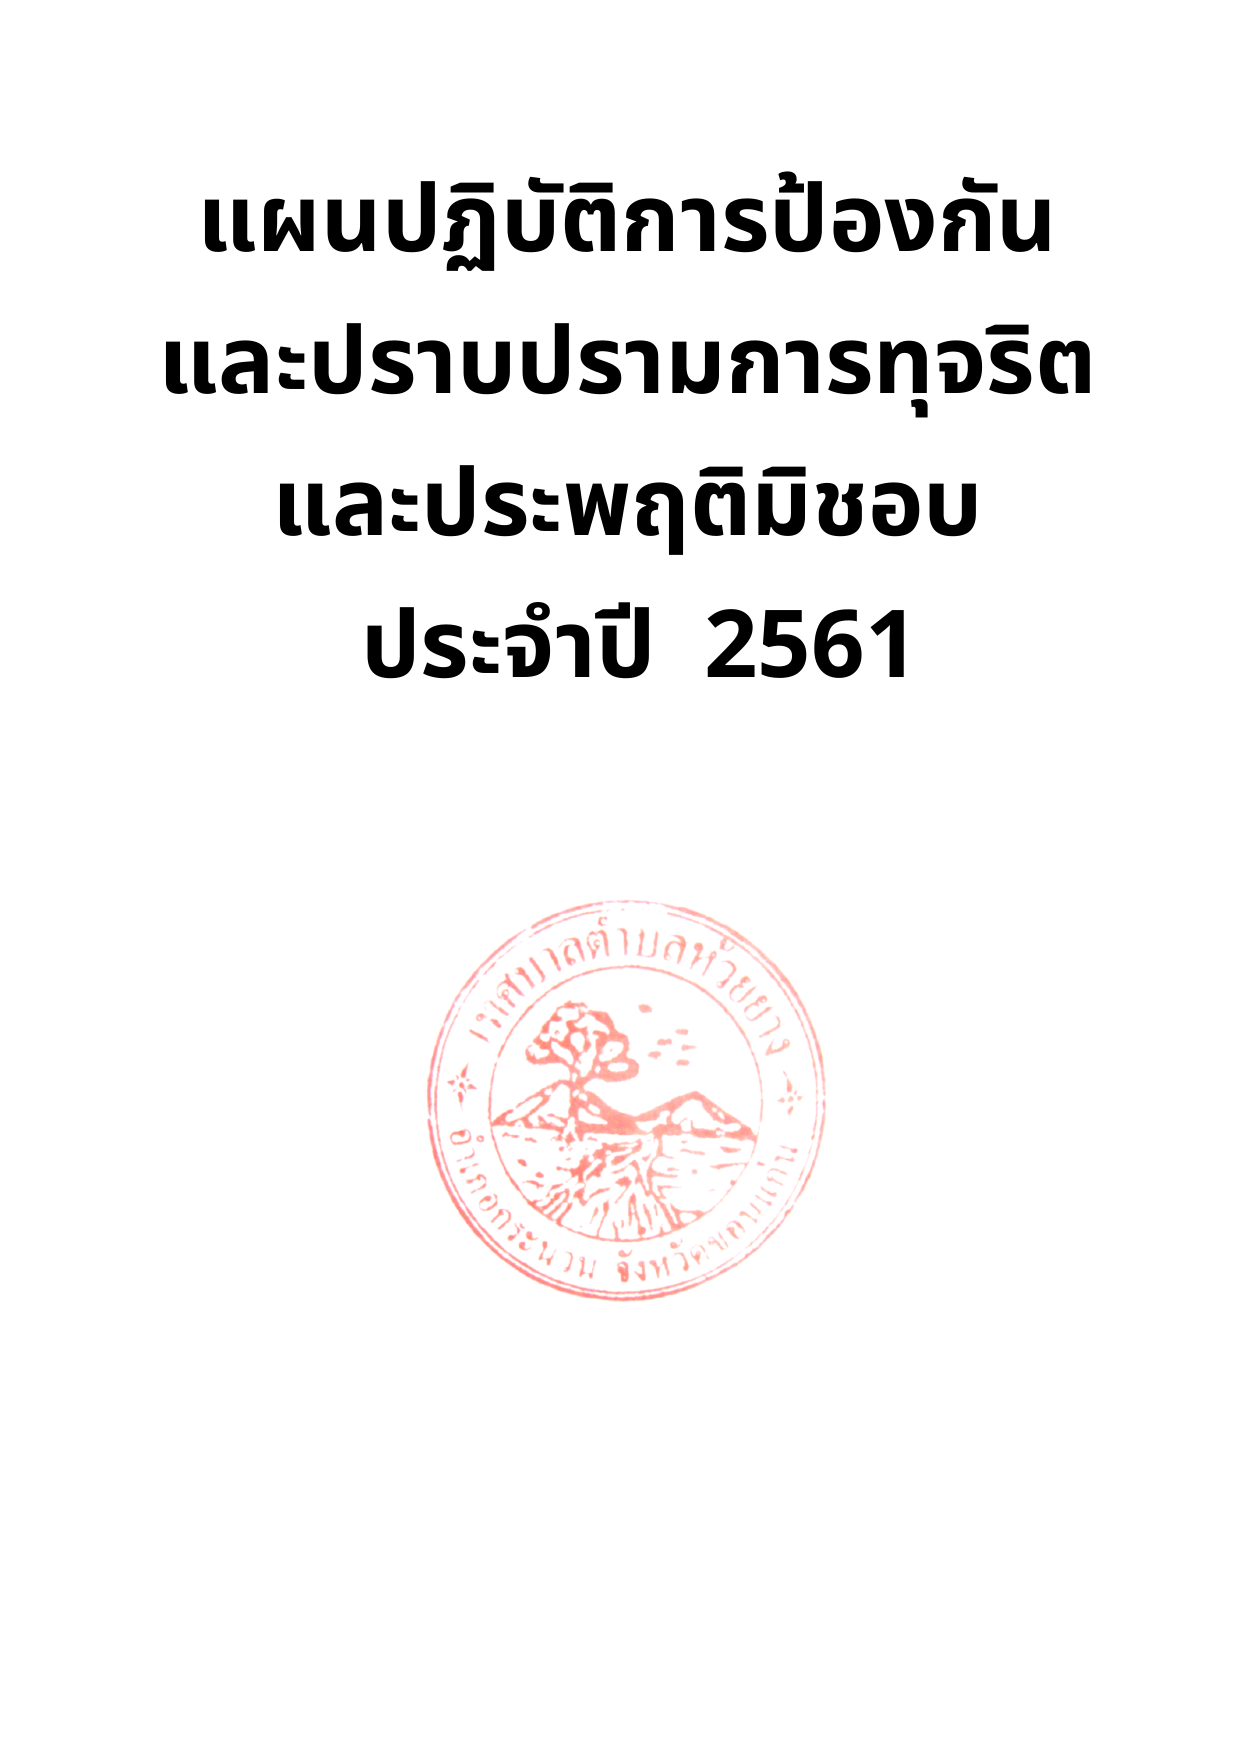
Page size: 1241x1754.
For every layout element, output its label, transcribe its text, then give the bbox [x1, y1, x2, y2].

text ประจำปี 2561 [133, 577, 1122, 719]
text แผนปฏิบัติการป้องกันและปราบปรามการทุจริตและประพฤติมิชอบ [133, 152, 1122, 577]
